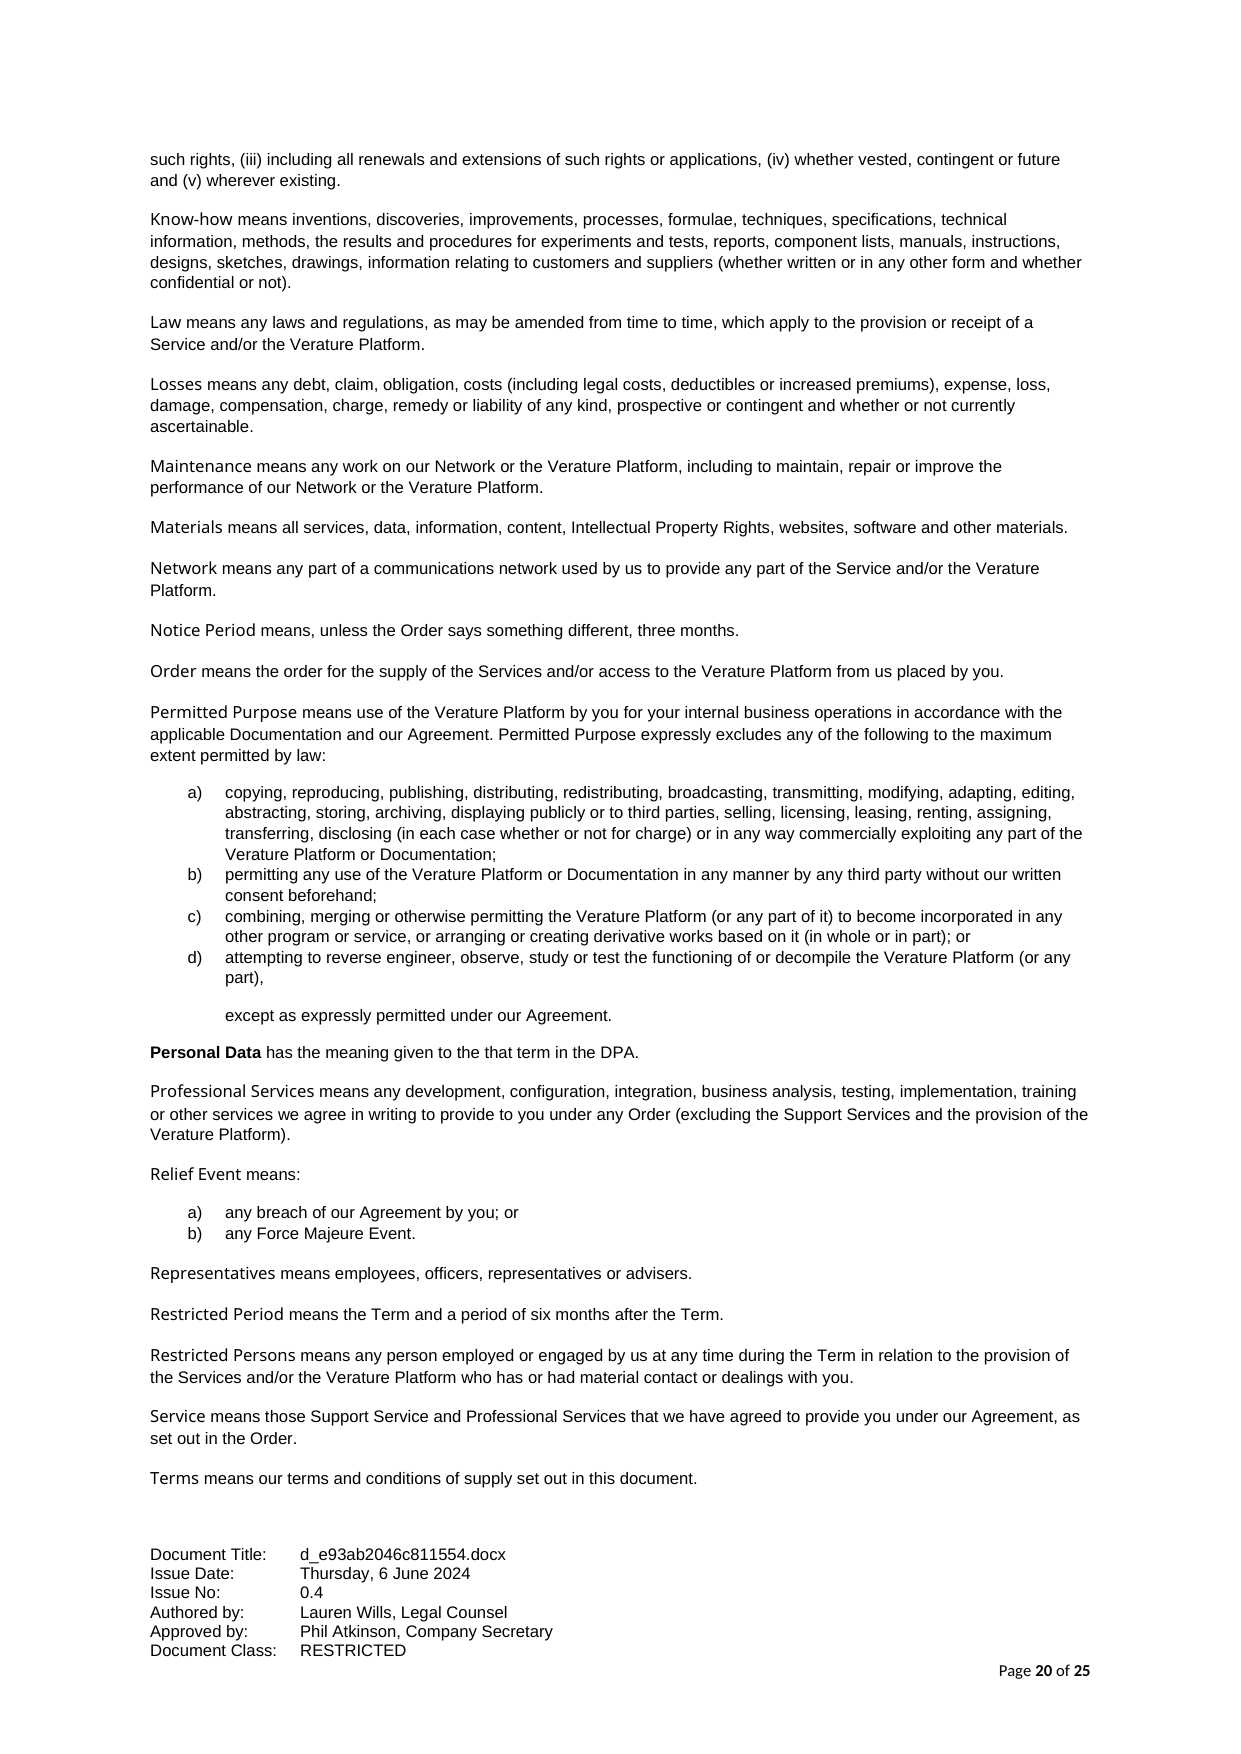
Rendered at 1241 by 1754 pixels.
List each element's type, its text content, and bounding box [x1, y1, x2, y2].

text Restricted Period means the Term and a period of six months after the Term. [150, 1302, 1090, 1325]
list combining, merging or otherwise permitting the Verature Platform (or any part of it) to become incorporated in any other program or service, or arranging or creating derivative works based on it (in whole or in part); or [187, 906, 1090, 946]
text Service means those Support Service and Professional Services that we have agreed to provide you under our Agreement, as set out in the Order. [150, 1405, 1090, 1448]
list any Force Majeure Event. [187, 1224, 1090, 1243]
text Personal Data has the meaning given to the that term in the DPA. [150, 1043, 1090, 1062]
list any breach of our Agreement by you; or [187, 1203, 1090, 1222]
text Maintenance means any work on our Network or the Verature Platform, including to maintain, repair or improve the performance of our Network or the Verature Platform. [150, 454, 1090, 497]
text Professional Services means any development, configuration, integration, business analysis, testing, implementation, training or other services we agree in writing to provide to you under any Order (excluding the Support Services and the provision of the Verature Platform). [150, 1080, 1090, 1144]
text Restricted Persons means any person employed or engaged by us at any time during the Term in relation to the provision of the Services and/or the Verature Platform who has or had material contact or dealings with you. [150, 1343, 1090, 1387]
text Losses means any debt, claim, obligation, costs (including legal costs, deductibles or increased premiums), expense, loss, damage, compensation, charge, remedy or liability of any kind, prospective or contingent and whether or not currently ascertainable. [150, 372, 1090, 436]
text except as expressly permitted under our Agreement. [150, 1006, 1090, 1025]
list attempting to reverse engineer, observe, study or test the functioning of or decompile the Verature Platform (or any part), [187, 948, 1090, 987]
text Relief Event means: [150, 1162, 1090, 1185]
text Order means the order for the supply of the Services and/or access to the Verature Platform from us placed by you. [150, 659, 1090, 682]
text Know-how means inventions, discoveries, improvements, processes, formulae, techniques, specifications, technical information, methods, the results and procedures for experiments and tests, reports, component lists, manuals, instructions, designs, sketches, drawings, information relating to customers and suppliers (whether written or in any other form and whether confidential or not). [150, 208, 1090, 292]
list permitting any use of the Verature Platform or Documentation in any manner by any third party without our written consent beforehand; [187, 865, 1090, 905]
text Terms means our terms and conditions of supply set out in this document. [150, 1466, 1090, 1489]
text Permitted Purpose means use of the Verature Platform by you for your internal business operations in accordance with the applicable Documentation and our Agreement. Permitted Purpose expressly excludes any of the following to the maximum extent permitted by law: [150, 701, 1090, 764]
text Materials means all services, data, information, content, Intellectual Property Rights, websites, software and other materials. [150, 516, 1090, 538]
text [150, 150, 1090, 190]
text Network means any part of a communications network used by us to provide any part of the Service and/or the Verature Platform. [150, 557, 1090, 600]
text Notice Period means, unless the Order says something different, three months. [150, 618, 1090, 641]
text Representatives means employees, officers, representatives or advisers. [150, 1261, 1090, 1284]
list copying, reproducing, publishing, distributing, redistributing, broadcasting, transmitting, modifying, adapting, editing, abstracting, storing, archiving, displaying publicly or to third parties, selling, licensing, leasing, renting, assigning, transferring, disclosing (in each case whether or not for charge) or in any way commercially exploiting any part of the Verature Platform or Documentation; [187, 783, 1090, 864]
text Law means any laws and regulations, as may be amended from time to time, which apply to the provision or receipt of a Service and/or the Verature Platform. [150, 311, 1090, 354]
